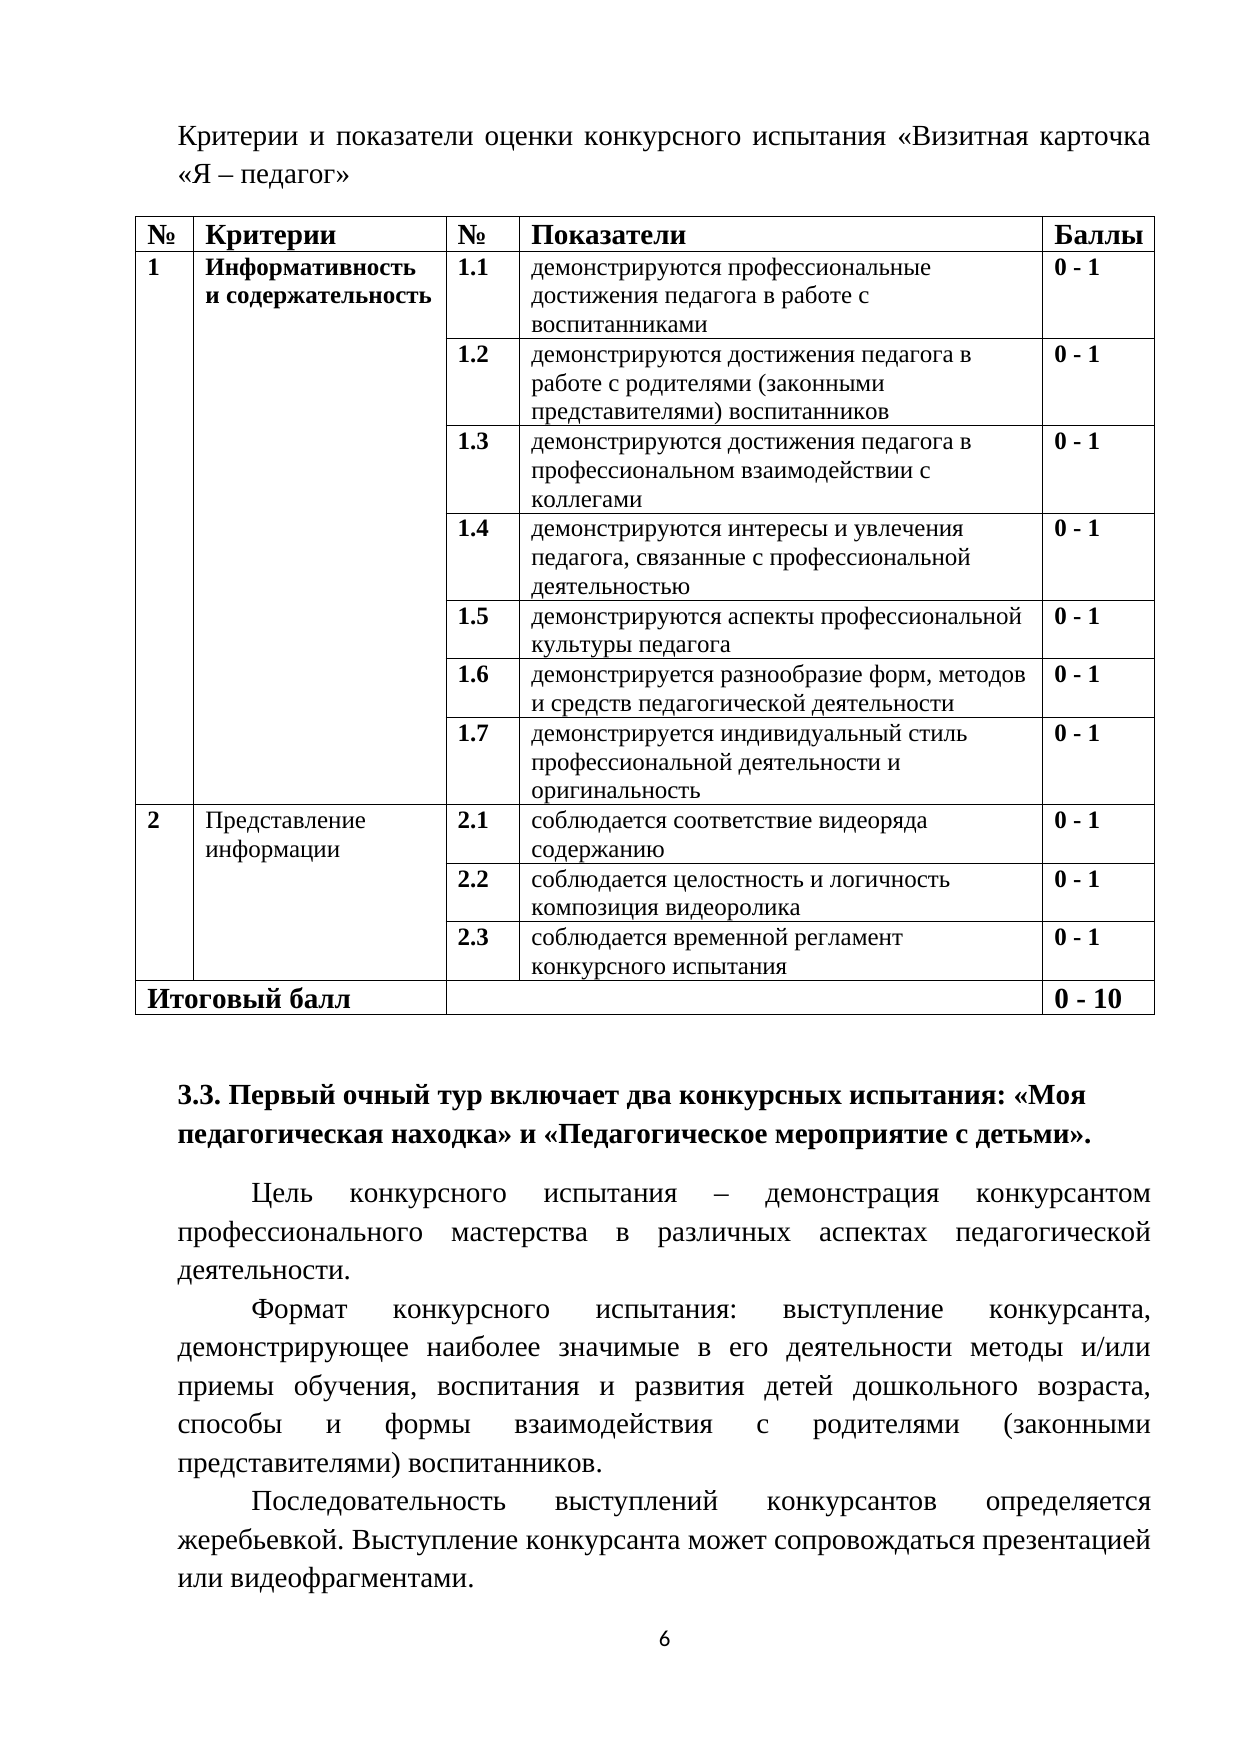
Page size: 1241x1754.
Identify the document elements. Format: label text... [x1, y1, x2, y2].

table_cell 2 [136, 805, 193, 980]
table_cell 0 - 1 [1043, 339, 1154, 425]
table_header Показатели [520, 217, 1042, 251]
table_cell 1.2 [447, 339, 519, 425]
table_cell 0 - 1 [1043, 601, 1154, 658]
table_cell 0 - 10 [1043, 981, 1154, 1014]
table_cell Итоговый балл [136, 981, 446, 1014]
table_cell 0 - 1 [1043, 426, 1154, 512]
table_cell Информативность и содержательность [194, 252, 446, 804]
table_cell 2.1 [447, 805, 519, 863]
text Цель конкурсного испытания – демонстрация конкурсантом профессионального мастерства в различных аспектах педагогической деятельности. [177, 1175, 1152, 1286]
table_cell 0 - 1 [1043, 805, 1154, 863]
text Критерии и показатели оценки конкурсного испытания «Визитная карточка «Я – педагог» [177, 118, 1152, 190]
table_header Баллы [1043, 217, 1154, 251]
table_cell [447, 981, 1042, 1014]
table_header Критерии [194, 217, 446, 251]
table_cell соблюдается временной регламент конкурсного испытания [520, 922, 1042, 980]
table_cell 0 - 1 [1043, 922, 1154, 980]
table_header № [136, 217, 193, 251]
table_cell демонстрируются интересы и увлечения педагога, связанные с профессиональной деятельностью [520, 514, 1042, 600]
table_cell 0 - 1 [1043, 252, 1154, 338]
text Формат конкурсного испытания: выступление конкурсанта, демонстрирующее наиболее значимые в его деятельности методы и/или приемы обучения, воспитания и развития детей дошкольного возраста, способы и формы взаимодействия с родителями (законными представителями) воспитанников. [177, 1291, 1152, 1478]
table_cell демонстрируются достижения педагога в профессиональном взаимодействии с коллегами [520, 426, 1042, 512]
table_cell 1.1 [447, 252, 519, 338]
table_cell демонстрируются профессиональные достижения педагога в работе с воспитанниками [520, 252, 1042, 338]
table_cell соблюдается соответствие видеоряда содержанию [520, 805, 1042, 863]
table_cell 0 - 1 [1043, 864, 1154, 921]
table_cell демонстрируется индивидуальный стиль профессиональной деятельности и оригинальность [520, 718, 1042, 804]
table_cell 0 - 1 [1043, 718, 1154, 804]
table_cell 1 [136, 252, 193, 804]
table_cell 2.3 [447, 922, 519, 980]
table_cell демонстрируются достижения педагога в работе с родителями (законными представителями) воспитанников [520, 339, 1042, 425]
table_cell 2.2 [447, 864, 519, 921]
table_cell 1.6 [447, 659, 519, 717]
table_cell 1.7 [447, 718, 519, 804]
table_cell демонстрируется разнообразие форм, методов и средств педагогической деятельности [520, 659, 1042, 717]
table_cell демонстрируются аспекты профессиональной культуры педагога [520, 601, 1042, 658]
table_cell Представление информации [194, 805, 446, 980]
table_cell 1.5 [447, 601, 519, 658]
table_cell 1.3 [447, 426, 519, 512]
text 3.3. Первый очный тур включает два конкурсных испытания: «Моя педагогическая находка» и «Педагогическое мероприятие с детьми». [177, 1077, 1152, 1149]
table_header № [447, 217, 519, 251]
text Последовательность выступлений конкурсантов определяется жеребьевкой. Выступление конкурсанта может сопровождаться презентацией или видеофрагментами. [177, 1483, 1152, 1594]
table_cell соблюдается целостность и логичность композиция видеоролика [520, 864, 1042, 921]
table_cell 0 - 1 [1043, 659, 1154, 717]
table_cell 1.4 [447, 514, 519, 600]
table_cell 0 - 1 [1043, 514, 1154, 600]
